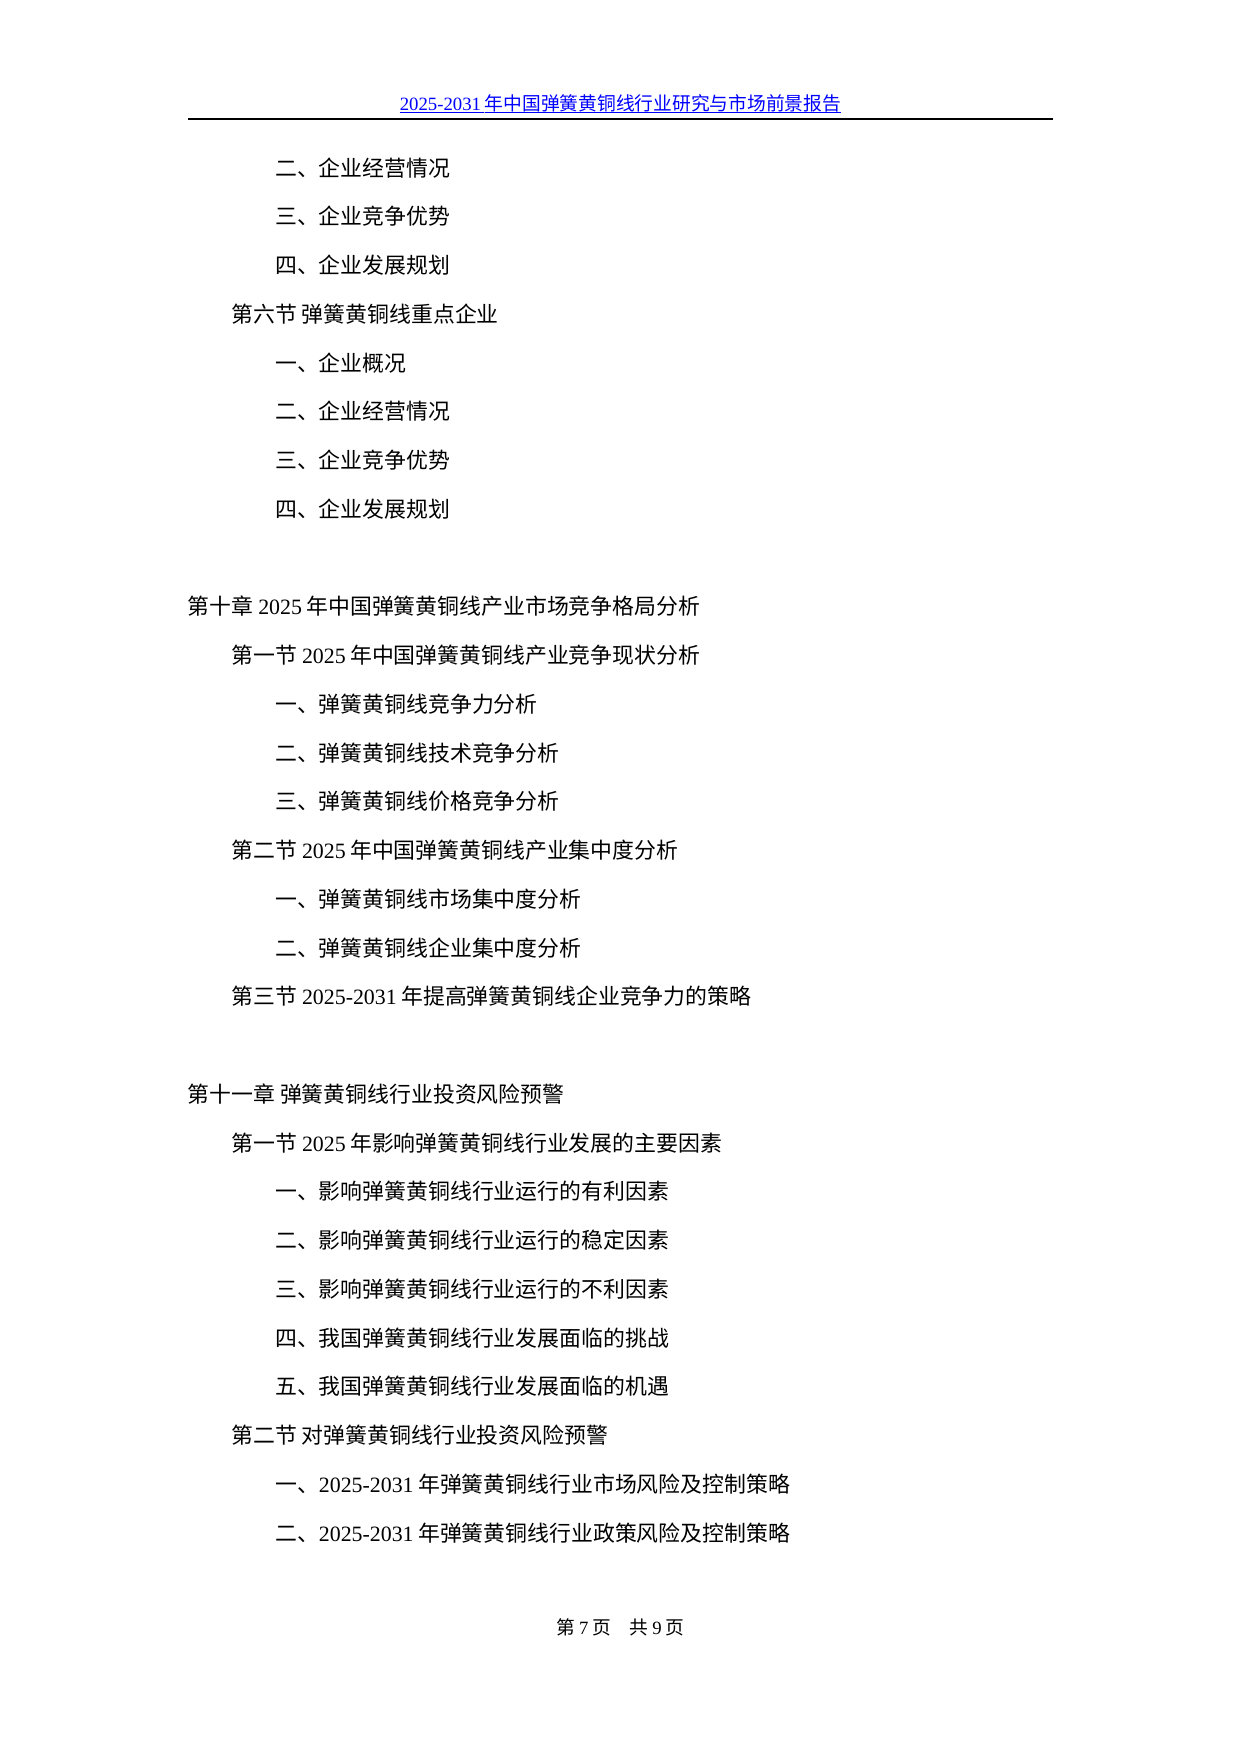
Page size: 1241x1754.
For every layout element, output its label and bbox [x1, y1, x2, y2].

text [187, 150, 1053, 1548]
